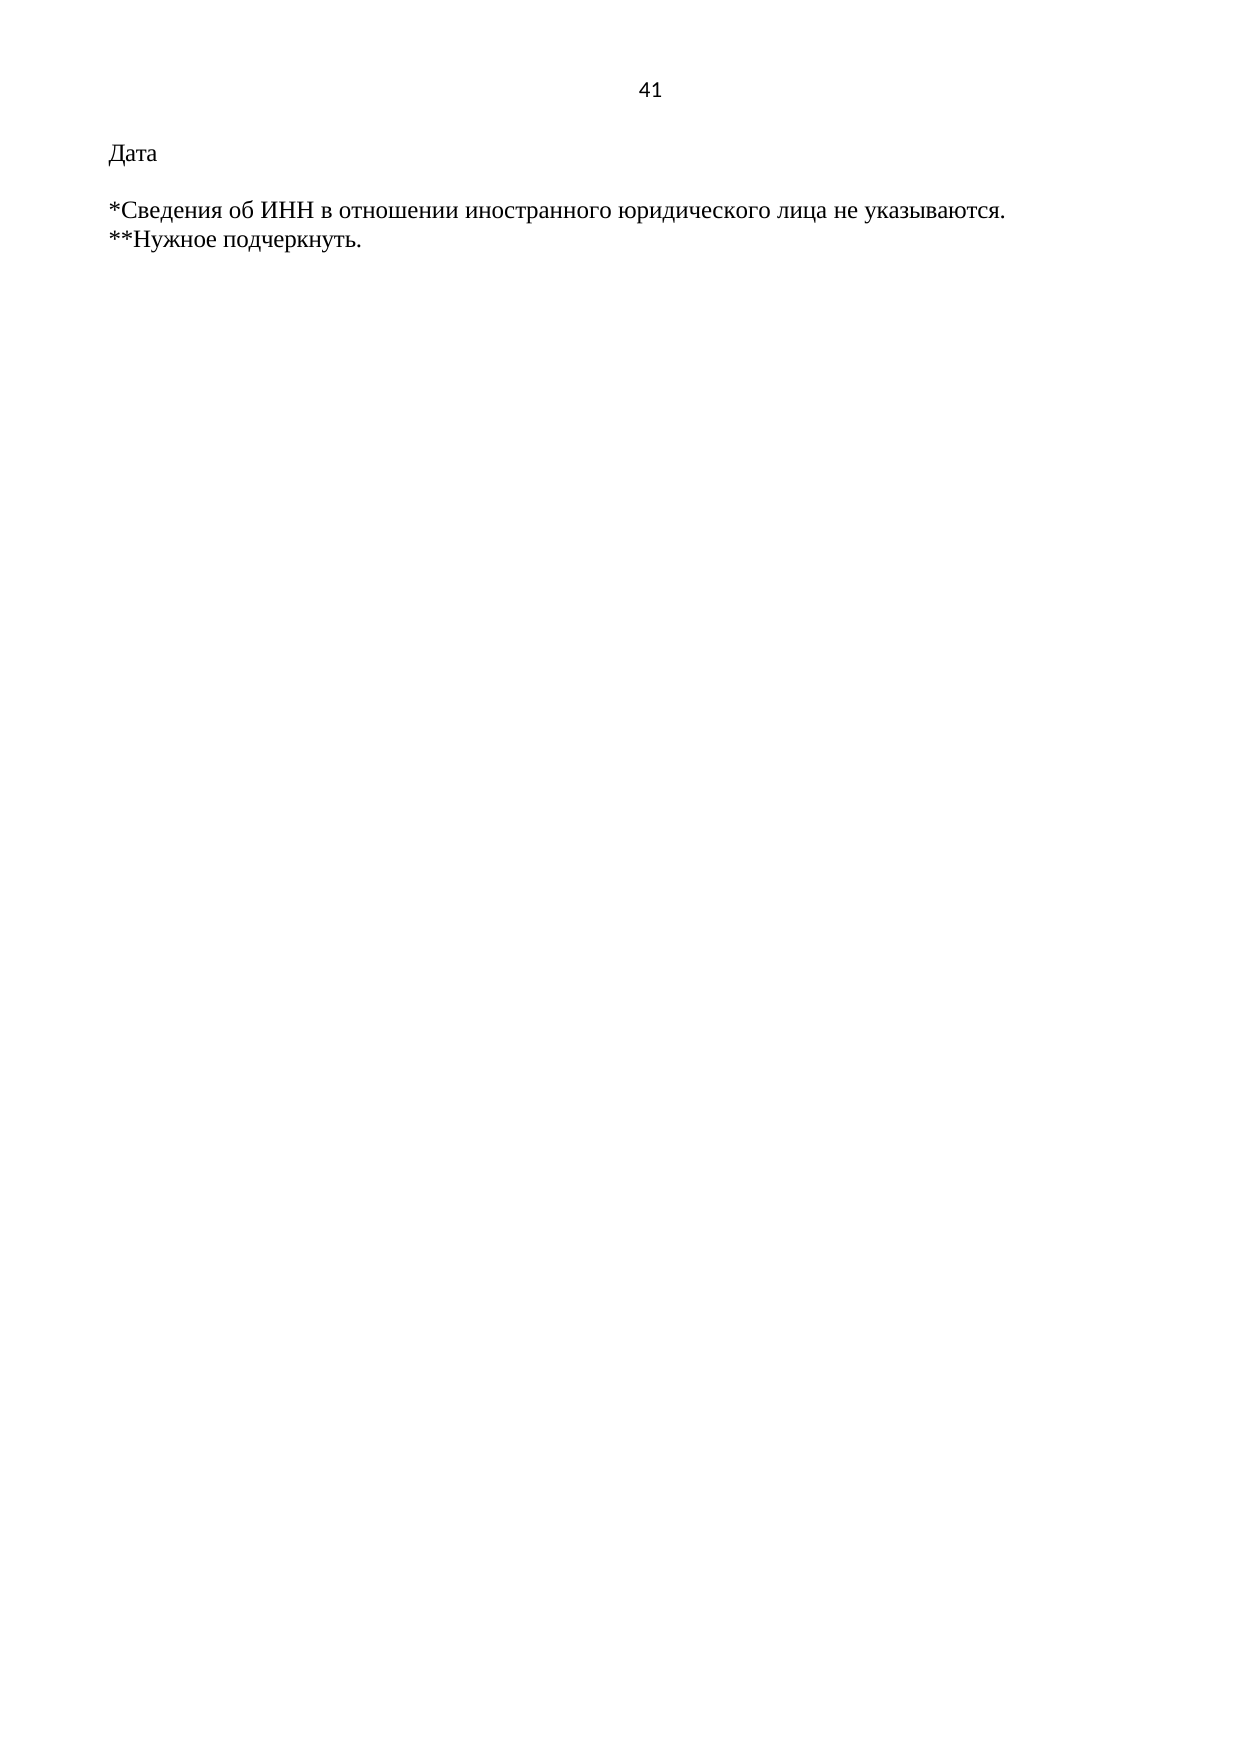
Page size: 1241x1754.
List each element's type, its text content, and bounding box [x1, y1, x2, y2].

text Дата [108, 138, 1192, 167]
text *Сведения об ИНН в отношении иностранного юридического лица не указываются. [108, 195, 1192, 224]
text **Нужное подчеркнуть. [108, 224, 1192, 253]
